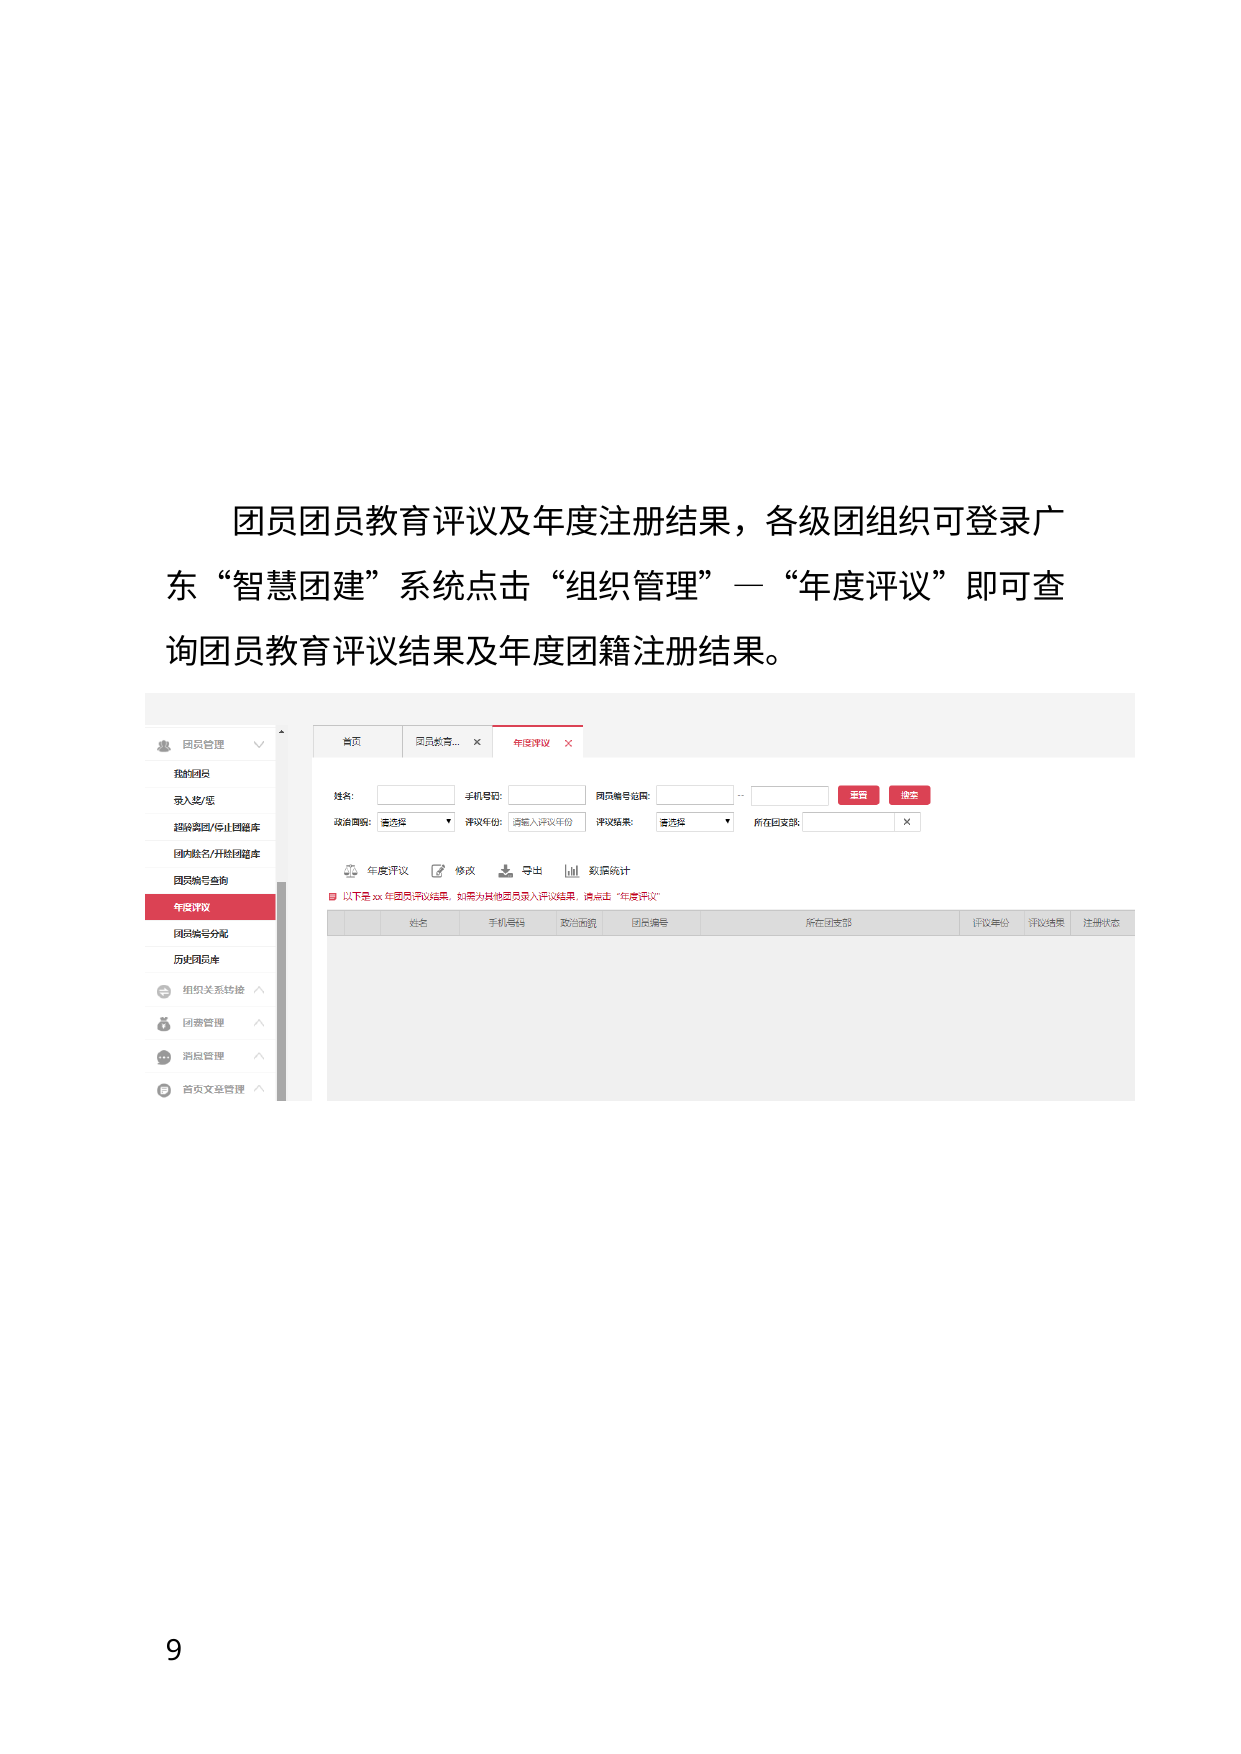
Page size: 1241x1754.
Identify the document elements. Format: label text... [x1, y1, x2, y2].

picture [145, 693, 1135, 1101]
text 团员团员教育评议及年度注册结果，各级团组织可登录广东“智慧团建”系统点击“组织管理”—“年度评议”即可查询团员教育评议结果及年度团籍注册结果。 [165, 487, 1075, 682]
